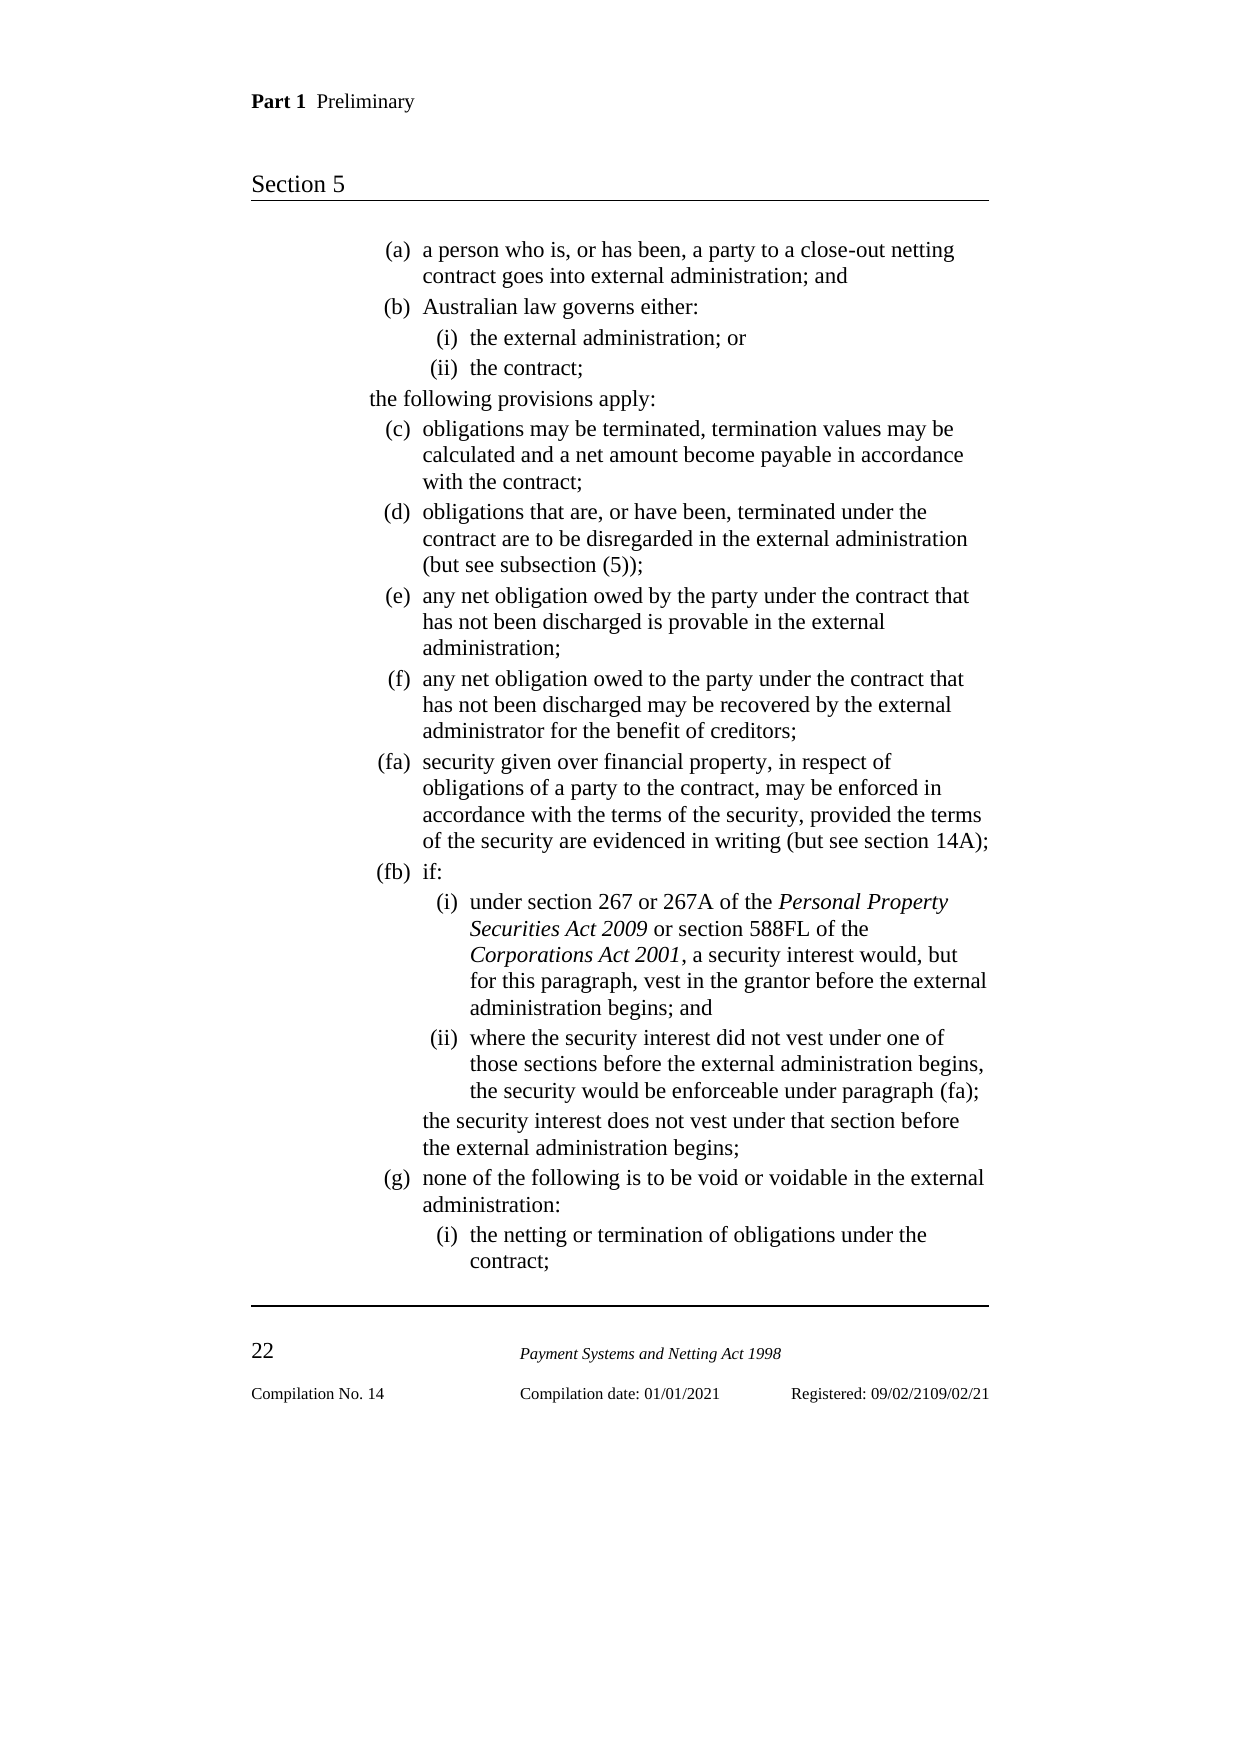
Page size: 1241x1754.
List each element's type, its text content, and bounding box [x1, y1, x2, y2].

text (g) none of the following is to be void or voidable in the external administration: [251, 1164, 989, 1217]
text (a) a person who is, or has been, a party to a close-out netting contract goes into external administration; and [251, 236, 989, 289]
text (fa) security given over financial property, in respect of obligations of a party to the contract, may be enforced in accordance with the terms of the security, provided the terms of the security are evidenced in writing (but see section 14A); [251, 748, 989, 853]
text (ii) the contract; [251, 354, 989, 381]
text (d) obligations that are, or have been, terminated under the contract are to be disregarded in the external administration (but see subsection (5)); [251, 498, 989, 577]
text (i) the netting or termination of obligations under the contract; [251, 1221, 989, 1274]
text (c) obligations may be terminated, termination values may be calculated and a net amount become payable in accordance with the contract; [251, 415, 989, 494]
text (fb) if: [251, 858, 989, 884]
text (e) any net obligation owed by the party under the contract that has not been discharged is provable in the external administration; [251, 582, 989, 661]
text (i) under section 267 or 267A of the Personal Property Securities Act 2009 or section 588FL of the Corporations Act 2001, a security interest would, but for this paragraph, vest in the grantor before the external administration begins; and [251, 888, 989, 1020]
text the following provisions apply: [369, 385, 989, 411]
text (i) the external administration; or [251, 324, 989, 350]
text the security interest does not vest under that section before the external administration begins; [251, 1107, 989, 1160]
text (f) any net obligation owed to the party under the contract that has not been discharged may be recovered by the external administrator for the benefit of creditors; [251, 665, 989, 744]
text (b) Australian law governs either: [251, 293, 989, 319]
text (ii) where the security interest did not vest under one of those sections before the external administration begins, the security would be enforceable under paragraph (fa); [251, 1024, 989, 1103]
